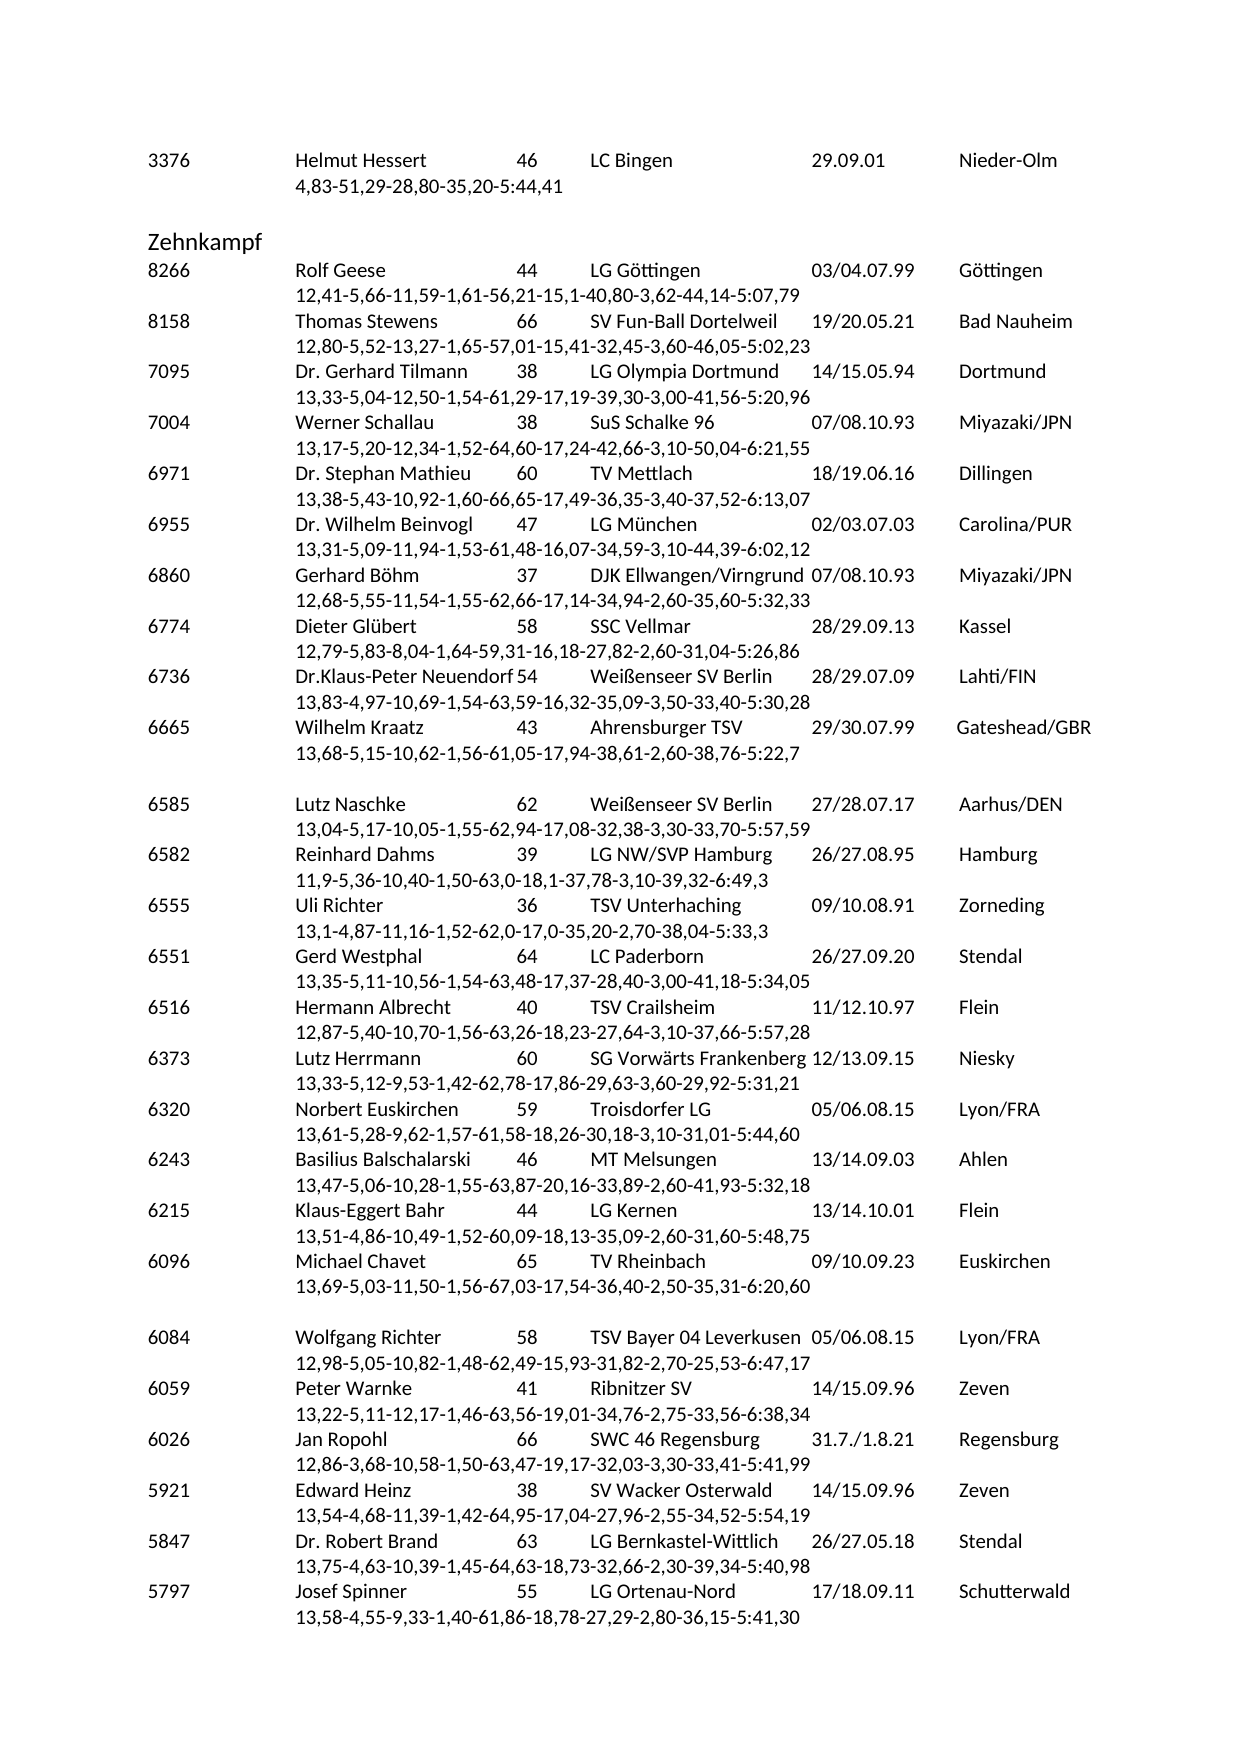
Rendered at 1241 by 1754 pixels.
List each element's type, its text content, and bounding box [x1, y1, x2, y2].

text Zehnkampf [148, 226, 1093, 257]
text 6585 Lutz Naschke 62 Weißenseer SV Berlin 27/28.07.17 Aarhus/DEN [148, 791, 1093, 816]
text 5921 Edward Heinz 38 SV Wacker Osterwald 14/15.09.96 Zeven [148, 1477, 1093, 1502]
text 6971 Dr. Stephan Mathieu 60 TV Mettlach 18/19.06.16 Dillingen [148, 460, 1093, 486]
text 5847 Dr. Robert Brand 63 LG Bernkastel-Wittlich 26/27.05.18 Stendal [148, 1528, 1093, 1553]
text 12,80-5,52-13,27-1,65-57,01-15,41-32,45-3,60-46,05-5:02,23 [148, 333, 1093, 359]
text 13,68-5,15-10,62-1,56-61,05-17,94-38,61-2,60-38,76-5:22,7 [148, 740, 1093, 765]
text 13,54-4,68-11,39-1,42-64,95-17,04-27,96-2,55-34,52-5:54,19 [148, 1502, 1093, 1528]
text 6084 Wolfgang Richter 58 TSV Bayer 04 Leverkusen 05/06.08.15 Lyon/FRA [148, 1324, 1093, 1350]
text 6516 Hermann Albrecht 40 TSV Crailsheim 11/12.10.97 Flein [148, 994, 1093, 1019]
text 13,83-4,97-10,69-1,54-63,59-16,32-35,09-3,50-33,40-5:30,28 [148, 689, 1093, 714]
text 6320 Norbert Euskirchen 59 Troisdorfer LG 05/06.08.15 Lyon/FRA [148, 1096, 1093, 1121]
text 7095 Dr. Gerhard Tilmann 38 LG Olympia Dortmund 14/15.05.94 Dortmund [148, 359, 1093, 384]
text 12,98-5,05-10,82-1,48-62,49-15,93-31,82-2,70-25,53-6:47,17 [148, 1350, 1093, 1375]
text 12,41-5,66-11,59-1,61-56,21-15,1-40,80-3,62-44,14-5:07,79 [148, 282, 1093, 308]
text 4,83-51,29-28,80-35,20-5:44,41 [148, 173, 1093, 198]
text 13,75-4,63-10,39-1,45-64,63-18,73-32,66-2,30-39,34-5:40,98 [148, 1553, 1093, 1579]
text 13,61-5,28-9,62-1,57-61,58-18,26-30,18-3,10-31,01-5:44,60 [148, 1121, 1093, 1147]
text 13,22-5,11-12,17-1,46-63,56-19,01-34,76-2,75-33,56-6:38,34 [148, 1401, 1093, 1426]
text 13,1-4,87-11,16-1,52-62,0-17,0-35,20-2,70-38,04-5:33,3 [148, 918, 1093, 943]
text 13,04-5,17-10,05-1,55-62,94-17,08-32,38-3,30-33,70-5:57,59 [148, 816, 1093, 842]
text 6215 Klaus-Eggert Bahr 44 LG Kernen 13/14.10.01 Flein [148, 1197, 1093, 1223]
text 11,9-5,36-10,40-1,50-63,0-18,1-37,78-3,10-39,32-6:49,3 [148, 867, 1093, 892]
text 12,86-3,68-10,58-1,50-63,47-19,17-32,03-3,30-33,41-5:41,99 [148, 1452, 1093, 1477]
text 6736 Dr.Klaus-Peter Neuendorf 54 Weißenseer SV Berlin 28/29.07.09 Lahti/FIN [148, 664, 1093, 689]
text 13,35-5,11-10,56-1,54-63,48-17,37-28,40-3,00-41,18-5:34,05 [148, 969, 1093, 994]
text 3376 Helmut Hessert 46 LC Bingen 29.09.01 Nieder-Olm [148, 148, 1093, 173]
text 6551 Gerd Westphal 64 LC Paderborn 26/27.09.20 Stendal [148, 943, 1093, 969]
text 6774 Dieter Glübert 58 SSC Vellmar 28/29.09.13 Kassel [148, 613, 1093, 638]
text 6665 Wilhelm Kraatz 43 Ahrensburger TSV 29/30.07.99 Gateshead/GBR [148, 714, 1093, 740]
text 13,17-5,20-12,34-1,52-64,60-17,24-42,66-3,10-50,04-6:21,55 [148, 435, 1093, 460]
text 13,58-4,55-9,33-1,40-61,86-18,78-27,29-2,80-36,15-5:41,30 [148, 1604, 1093, 1629]
text 6059 Peter Warnke 41 Ribnitzer SV 14/15.09.96 Zeven [148, 1375, 1093, 1401]
text 12,68-5,55-11,54-1,55-62,66-17,14-34,94-2,60-35,60-5:32,33 [148, 587, 1093, 613]
text 13,38-5,43-10,92-1,60-66,65-17,49-36,35-3,40-37,52-6:13,07 [148, 486, 1093, 511]
text 7004 Werner Schallau 38 SuS Schalke 96 07/08.10.93 Miyazaki/JPN [148, 409, 1093, 435]
text 6860 Gerhard Böhm 37 DJK Ellwangen/Virngrund 07/08.10.93 Miyazaki/JPN [148, 562, 1093, 587]
text 13,31-5,09-11,94-1,53-61,48-16,07-34,59-3,10-44,39-6:02,12 [148, 537, 1093, 562]
text 6026 Jan Ropohl 66 SWC 46 Regensburg 31.7./1.8.21 Regensburg [148, 1426, 1093, 1452]
text 13,33-5,04-12,50-1,54-61,29-17,19-39,30-3,00-41,56-5:20,96 [148, 384, 1093, 409]
text 5797 Josef Spinner 55 LG Ortenau-Nord 17/18.09.11 Schutterwald [148, 1579, 1093, 1604]
text 13,33-5,12-9,53-1,42-62,78-17,86-29,63-3,60-29,92-5:31,21 [148, 1070, 1093, 1096]
text 13,47-5,06-10,28-1,55-63,87-20,16-33,89-2,60-41,93-5:32,18 [148, 1172, 1093, 1197]
text 8266 Rolf Geese 44 LG Göttingen 03/04.07.99 Göttingen [148, 257, 1093, 282]
text 12,87-5,40-10,70-1,56-63,26-18,23-27,64-3,10-37,66-5:57,28 [148, 1019, 1093, 1045]
text 6582 Reinhard Dahms 39 LG NW/SVP Hamburg 26/27.08.95 Hamburg [148, 842, 1093, 867]
text 13,69-5,03-11,50-1,56-67,03-17,54-36,40-2,50-35,31-6:20,60 [148, 1274, 1093, 1299]
text 13,51-4,86-10,49-1,52-60,09-18,13-35,09-2,60-31,60-5:48,75 [148, 1223, 1093, 1248]
text 6243 Basilius Balschalarski 46 MT Melsungen 13/14.09.03 Ahlen [148, 1147, 1093, 1172]
text 6955 Dr. Wilhelm Beinvogl 47 LG München 02/03.07.03 Carolina/PUR [148, 511, 1093, 537]
text 6373 Lutz Herrmann 60 SG Vorwärts Frankenberg 12/13.09.15 Niesky [148, 1045, 1093, 1070]
text 6096 Michael Chavet 65 TV Rheinbach 09/10.09.23 Euskirchen [148, 1248, 1093, 1274]
text 12,79-5,83-8,04-1,64-59,31-16,18-27,82-2,60-31,04-5:26,86 [148, 638, 1093, 664]
text 6555 Uli Richter 36 TSV Unterhaching 09/10.08.91 Zorneding [148, 892, 1093, 918]
text 8158 Thomas Stewens 66 SV Fun-Ball Dortelweil 19/20.05.21 Bad Nauheim [148, 308, 1093, 333]
